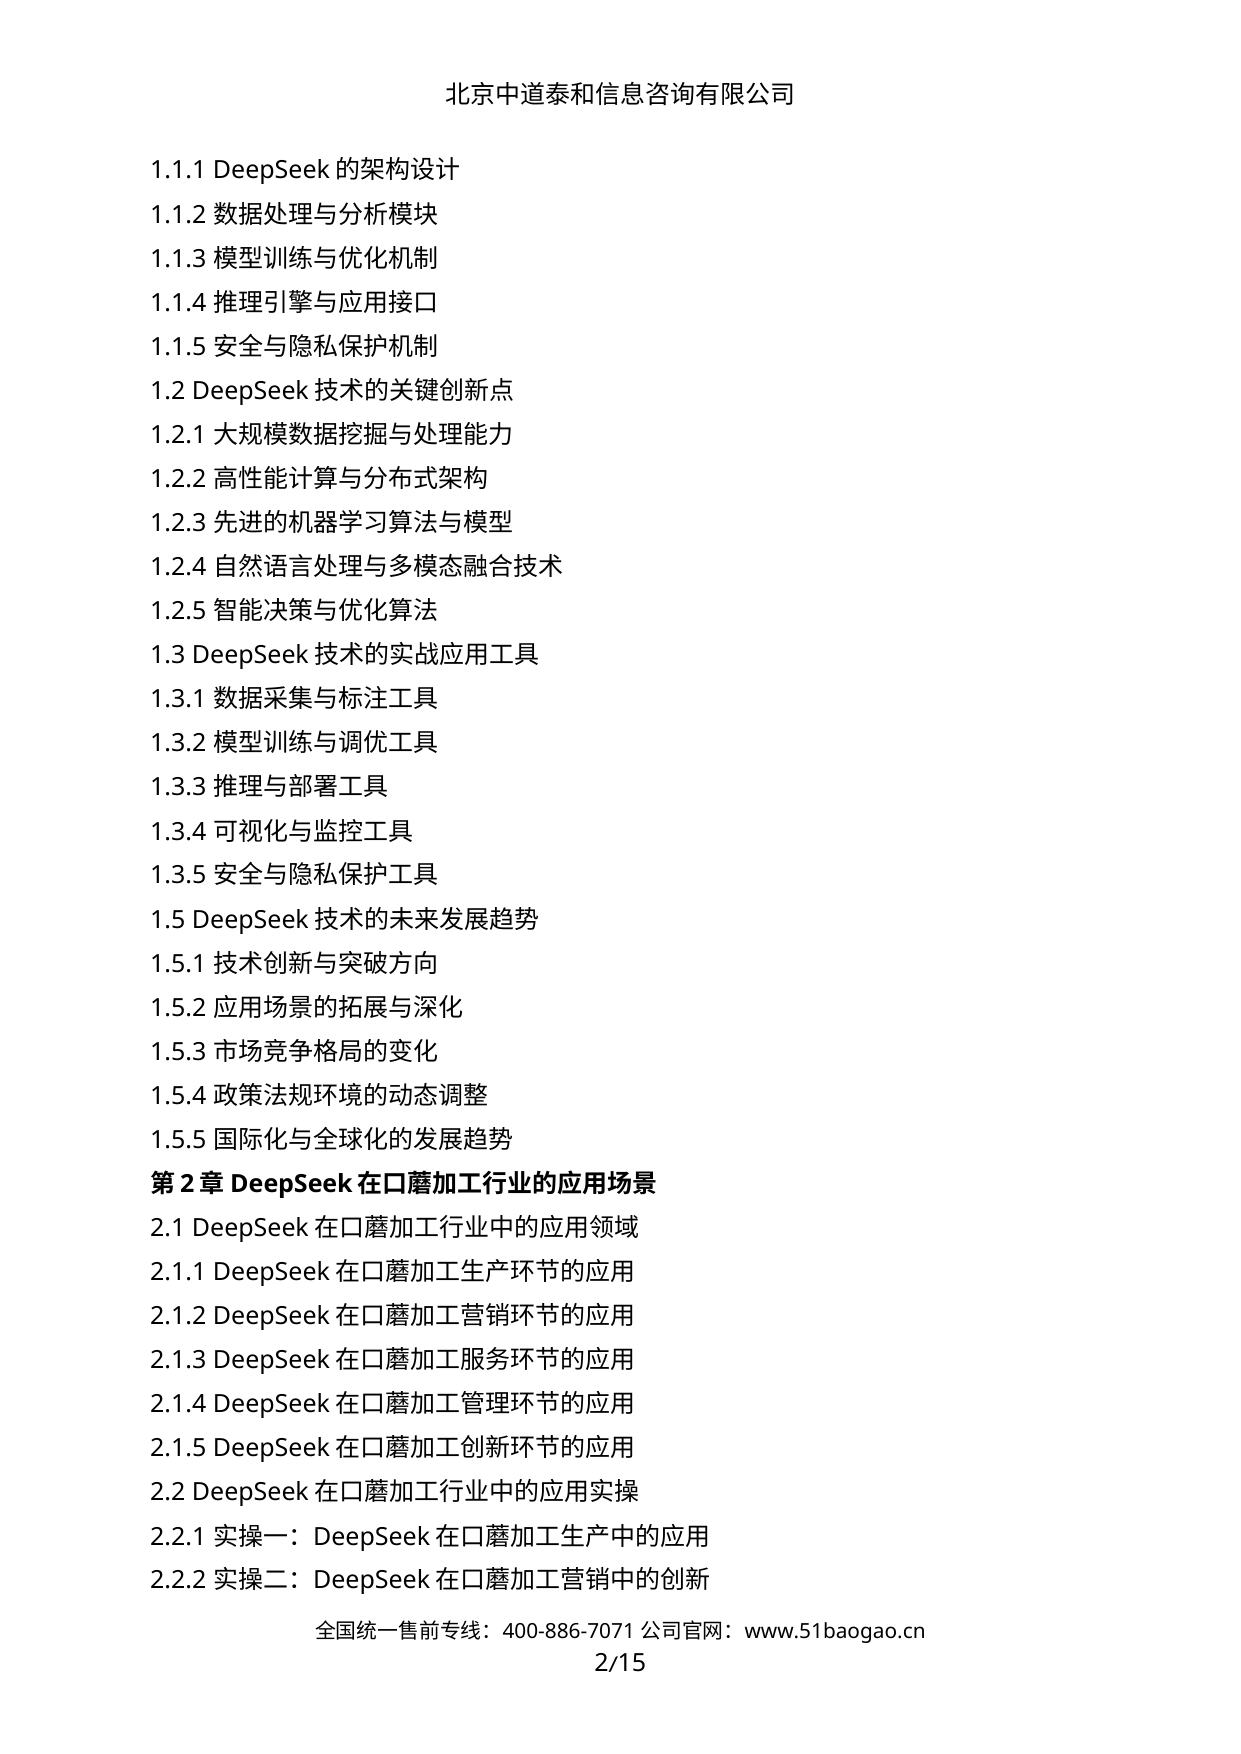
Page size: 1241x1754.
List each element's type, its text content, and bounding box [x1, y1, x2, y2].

text 1.1.1 DeepSeek的架构设计 [150, 150, 1090, 186]
text 2.1.3 DeepSeek在口蘑加工服务环节的应用 [150, 1340, 1090, 1376]
text 2.1.1 DeepSeek在口蘑加工生产环节的应用 [150, 1252, 1090, 1288]
text 1.3.1 数据采集与标注工具 [150, 679, 1090, 715]
text 1.2.3 先进的机器学习算法与模型 [150, 502, 1090, 539]
text 1.3.4 可视化与监控工具 [150, 811, 1090, 847]
text 1.2.4 自然语言处理与多模态融合技术 [150, 547, 1090, 583]
text 2.1.4 DeepSeek在口蘑加工管理环节的应用 [150, 1384, 1090, 1420]
text 2.2.2 实操二：DeepSeek在口蘑加工营销中的创新 [150, 1560, 1090, 1596]
text 1.3.3 推理与部署工具 [150, 767, 1090, 803]
text 1.3.2 模型训练与调优工具 [150, 723, 1090, 759]
text 1.5.5 国际化与全球化的发展趋势 [150, 1119, 1090, 1156]
text 1.1.3 模型训练与优化机制 [150, 238, 1090, 274]
text 1.2.5 智能决策与优化算法 [150, 591, 1090, 627]
text 2.1 DeepSeek在口蘑加工行业中的应用领域 [150, 1207, 1090, 1244]
text 1.5.4 政策法规环境的动态调整 [150, 1075, 1090, 1112]
text 1.5.3 市场竞争格局的变化 [150, 1031, 1090, 1067]
text 1.3 DeepSeek技术的实战应用工具 [150, 635, 1090, 671]
text 2.2.1 实操一：DeepSeek在口蘑加工生产中的应用 [150, 1516, 1090, 1552]
text 1.1.2 数据处理与分析模块 [150, 194, 1090, 230]
text 2.1.5 DeepSeek在口蘑加工创新环节的应用 [150, 1428, 1090, 1464]
text 1.5.1 技术创新与突破方向 [150, 943, 1090, 979]
text 1.5.2 应用场景的拓展与深化 [150, 987, 1090, 1023]
text 1.5 DeepSeek技术的未来发展趋势 [150, 899, 1090, 935]
text 1.1.4 推理引擎与应用接口 [150, 282, 1090, 318]
text 1.2.2 高性能计算与分布式架构 [150, 458, 1090, 495]
text 1.3.5 安全与隐私保护工具 [150, 855, 1090, 891]
text 1.1.5 安全与隐私保护机制 [150, 326, 1090, 362]
text 第2章 DeepSeek在口蘑加工行业的应用场景 [150, 1163, 1090, 1200]
text 2.1.2 DeepSeek在口蘑加工营销环节的应用 [150, 1296, 1090, 1332]
text 1.2.1 大规模数据挖掘与处理能力 [150, 414, 1090, 451]
text 1.2 DeepSeek技术的关键创新点 [150, 370, 1090, 407]
text 2.2 DeepSeek在口蘑加工行业中的应用实操 [150, 1472, 1090, 1508]
